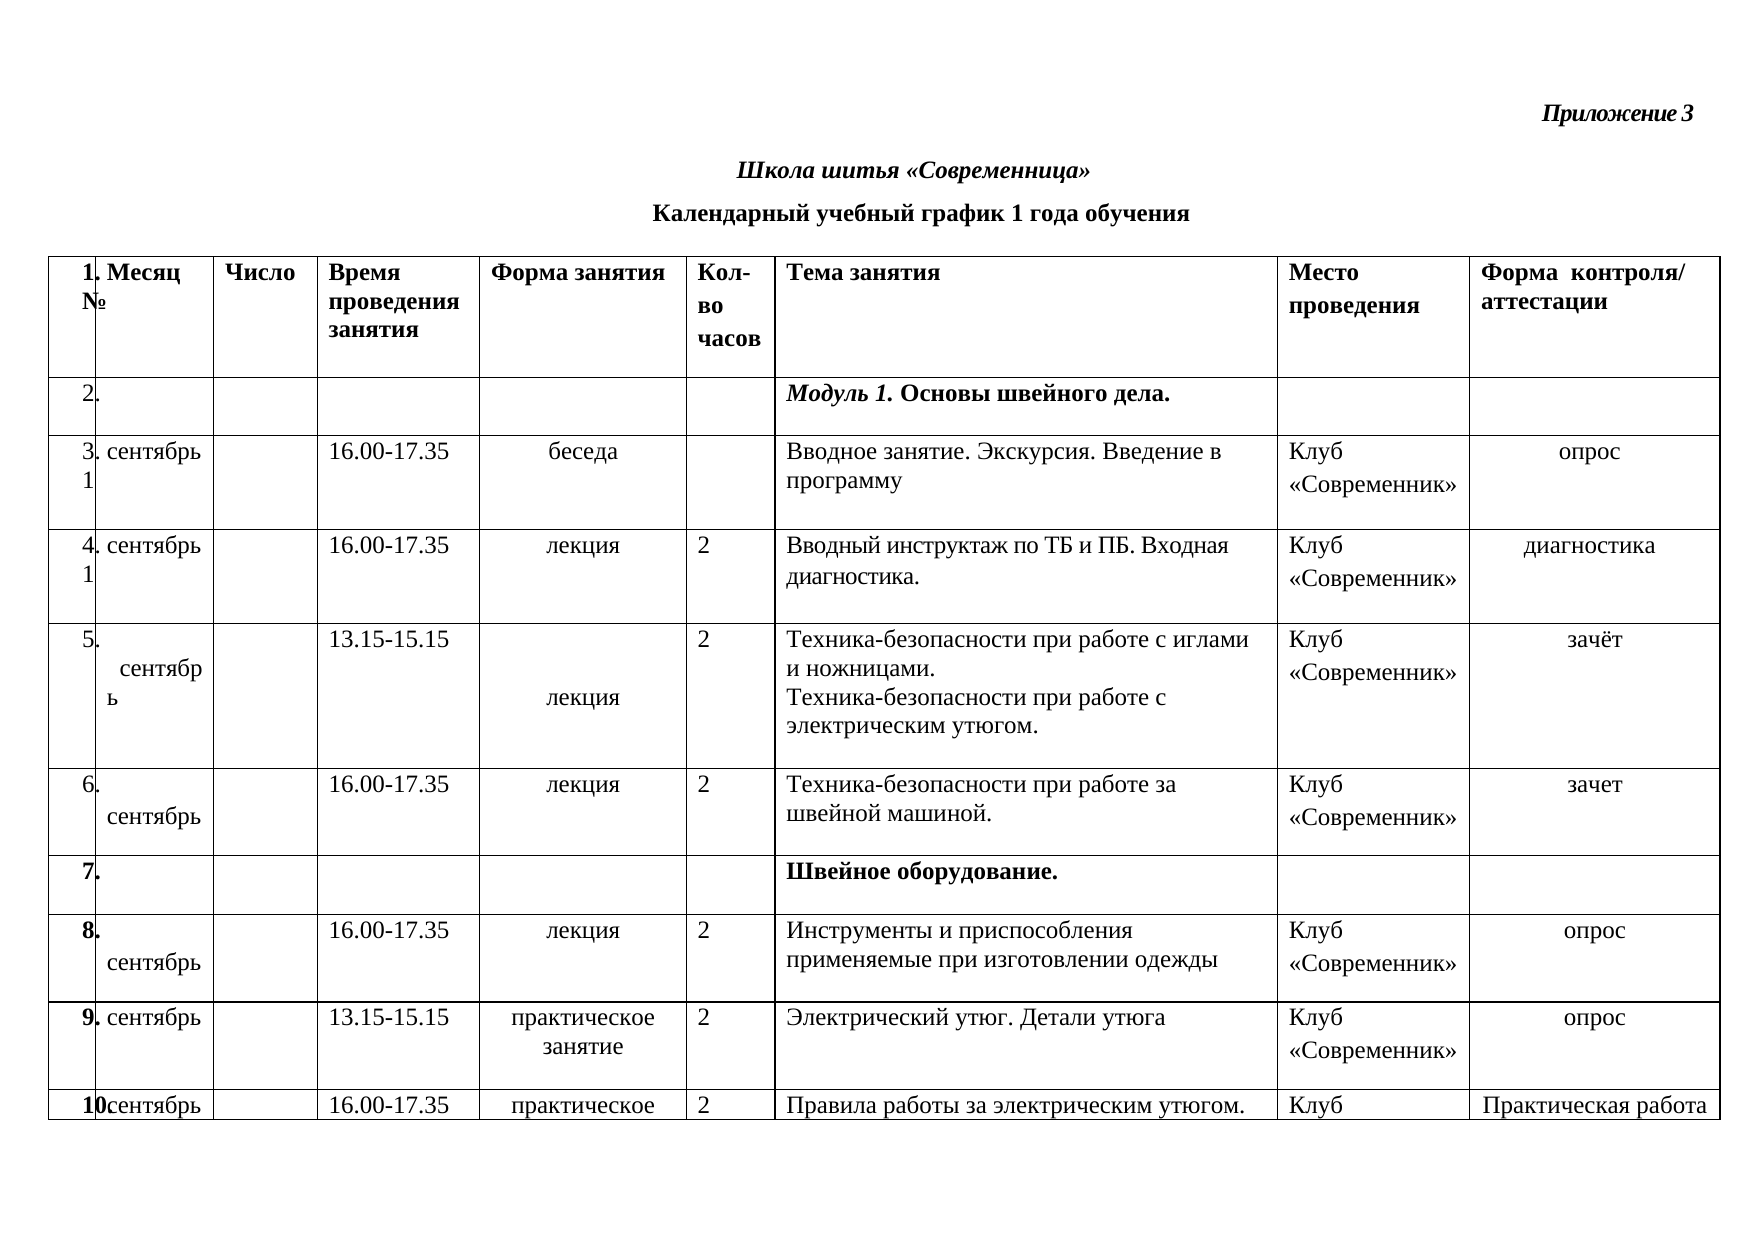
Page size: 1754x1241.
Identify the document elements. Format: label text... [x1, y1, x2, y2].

table_cell зачёт [1470, 624, 1719, 768]
table_cell сентябрь [96, 624, 213, 768]
table_cell [687, 436, 774, 529]
table_cell Клуб «Современник» [1278, 436, 1469, 529]
table_cell [318, 378, 479, 435]
table_cell 16.00-17.35 [318, 530, 479, 623]
table_cell лекция [480, 624, 686, 768]
table_cell [318, 856, 479, 914]
table_cell зачет [1470, 769, 1719, 855]
table_cell 13.15-15.15 [318, 624, 479, 768]
table_cell лекция [480, 915, 686, 1001]
table_cell 2 [687, 1090, 774, 1119]
table_cell [49, 769, 95, 855]
table_cell Техника-безопасности при работе за швейной машиной. [776, 769, 1277, 855]
text Школа шитья «Современница» [74, 155, 1695, 184]
table_header Месяц [96, 257, 213, 377]
table_cell [1470, 856, 1719, 914]
table_cell практическое занятие [480, 1003, 686, 1089]
table_cell опрос [1470, 436, 1719, 529]
table_cell 16.00-17.35 [318, 436, 479, 529]
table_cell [480, 1090, 686, 1119]
table_cell Вводное занятие. Экскурсия. Введение в программу [776, 436, 1277, 529]
table_cell [49, 856, 95, 914]
table_cell [49, 915, 95, 1001]
table_cell [480, 378, 686, 435]
table_cell 2 [687, 1003, 774, 1089]
table_header № [49, 257, 95, 377]
table_cell 16.00-17.35 [318, 769, 479, 855]
table_cell Клуб «Современник» [1278, 915, 1469, 1001]
table_cell Клуб «Современник» [1278, 1003, 1469, 1089]
table_cell [214, 1090, 317, 1119]
table_header Кол-во часов [687, 257, 774, 377]
table_cell сентябрь [96, 436, 213, 529]
table_cell 2 [687, 530, 774, 623]
table_cell [214, 769, 317, 855]
table_cell 16.00-17.35 [318, 1090, 479, 1119]
table_cell Модуль 1. Основы швейного дела. [776, 378, 1277, 435]
table_cell [49, 624, 95, 768]
table_cell [214, 856, 317, 914]
table_cell Техника-безопасности при работе с иглами и ножницами. Техника-безопасности при работе с электрическим утюгом. [776, 624, 1277, 768]
table_cell [1278, 378, 1469, 435]
table_cell Швейное оборудование. [776, 856, 1277, 914]
table_cell [96, 378, 213, 435]
table_cell опрос [1470, 915, 1719, 1001]
table_header Форма контроля/ аттестации [1470, 257, 1719, 377]
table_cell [1470, 1090, 1719, 1119]
table_cell 13.15-15.15 [318, 1003, 479, 1089]
table_header Тема занятия [776, 257, 1277, 377]
table_cell сентябрь [96, 915, 213, 1001]
table_cell Инструменты и приспособления применяемые при изготовлении одежды [776, 915, 1277, 1001]
table_cell диагностика [1470, 530, 1719, 623]
table_cell Электрический утюг. Детали утюга [776, 1003, 1277, 1089]
table_cell [1278, 856, 1469, 914]
text Календарный учебный график 1 года обучения [74, 198, 1695, 227]
table_cell 2 [687, 915, 774, 1001]
table_cell лекция [480, 530, 686, 623]
text Приложение 3 [74, 98, 1695, 127]
table_cell Вводный инструктаж по ТБ и ПБ. Входная диагностика. [776, 530, 1277, 623]
table_cell [687, 378, 774, 435]
table_cell сентябрь [96, 1090, 213, 1119]
table_cell [687, 856, 774, 914]
table_cell [96, 856, 213, 914]
table_cell [214, 530, 317, 623]
table_cell 2 [687, 769, 774, 855]
table_cell лекция [480, 769, 686, 855]
table_cell 1 [49, 530, 95, 623]
table_cell [214, 624, 317, 768]
table_cell сентябрь [96, 1003, 213, 1089]
table_cell Клуб «Современник» [1278, 1090, 1469, 1119]
table_cell Клуб «Современник» [1278, 624, 1469, 768]
table_cell опрос [1470, 1003, 1719, 1089]
table_cell [49, 1090, 95, 1119]
table_cell [480, 856, 686, 914]
table_cell Клуб «Современник» [1278, 769, 1469, 855]
table_header Число [214, 257, 317, 377]
table_cell [1470, 378, 1719, 435]
table_cell [214, 915, 317, 1001]
table_cell [214, 436, 317, 529]
table_cell 16.00-17.35 [318, 915, 479, 1001]
table_header Время проведения занятия [318, 257, 479, 377]
table_cell 11 [49, 436, 95, 529]
table_header Форма занятия [480, 257, 686, 377]
table_cell [49, 378, 95, 435]
table_cell сентябрь [96, 769, 213, 855]
table_cell 2 [687, 624, 774, 768]
table_cell сентябрь [96, 530, 213, 623]
table_cell [49, 1003, 95, 1089]
table_cell беседа [480, 436, 686, 529]
table_header Место проведения [1278, 257, 1469, 377]
table_cell [214, 1003, 317, 1089]
table_cell [214, 378, 317, 435]
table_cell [776, 1090, 1277, 1119]
table_cell Клуб «Современник» [1278, 530, 1469, 623]
